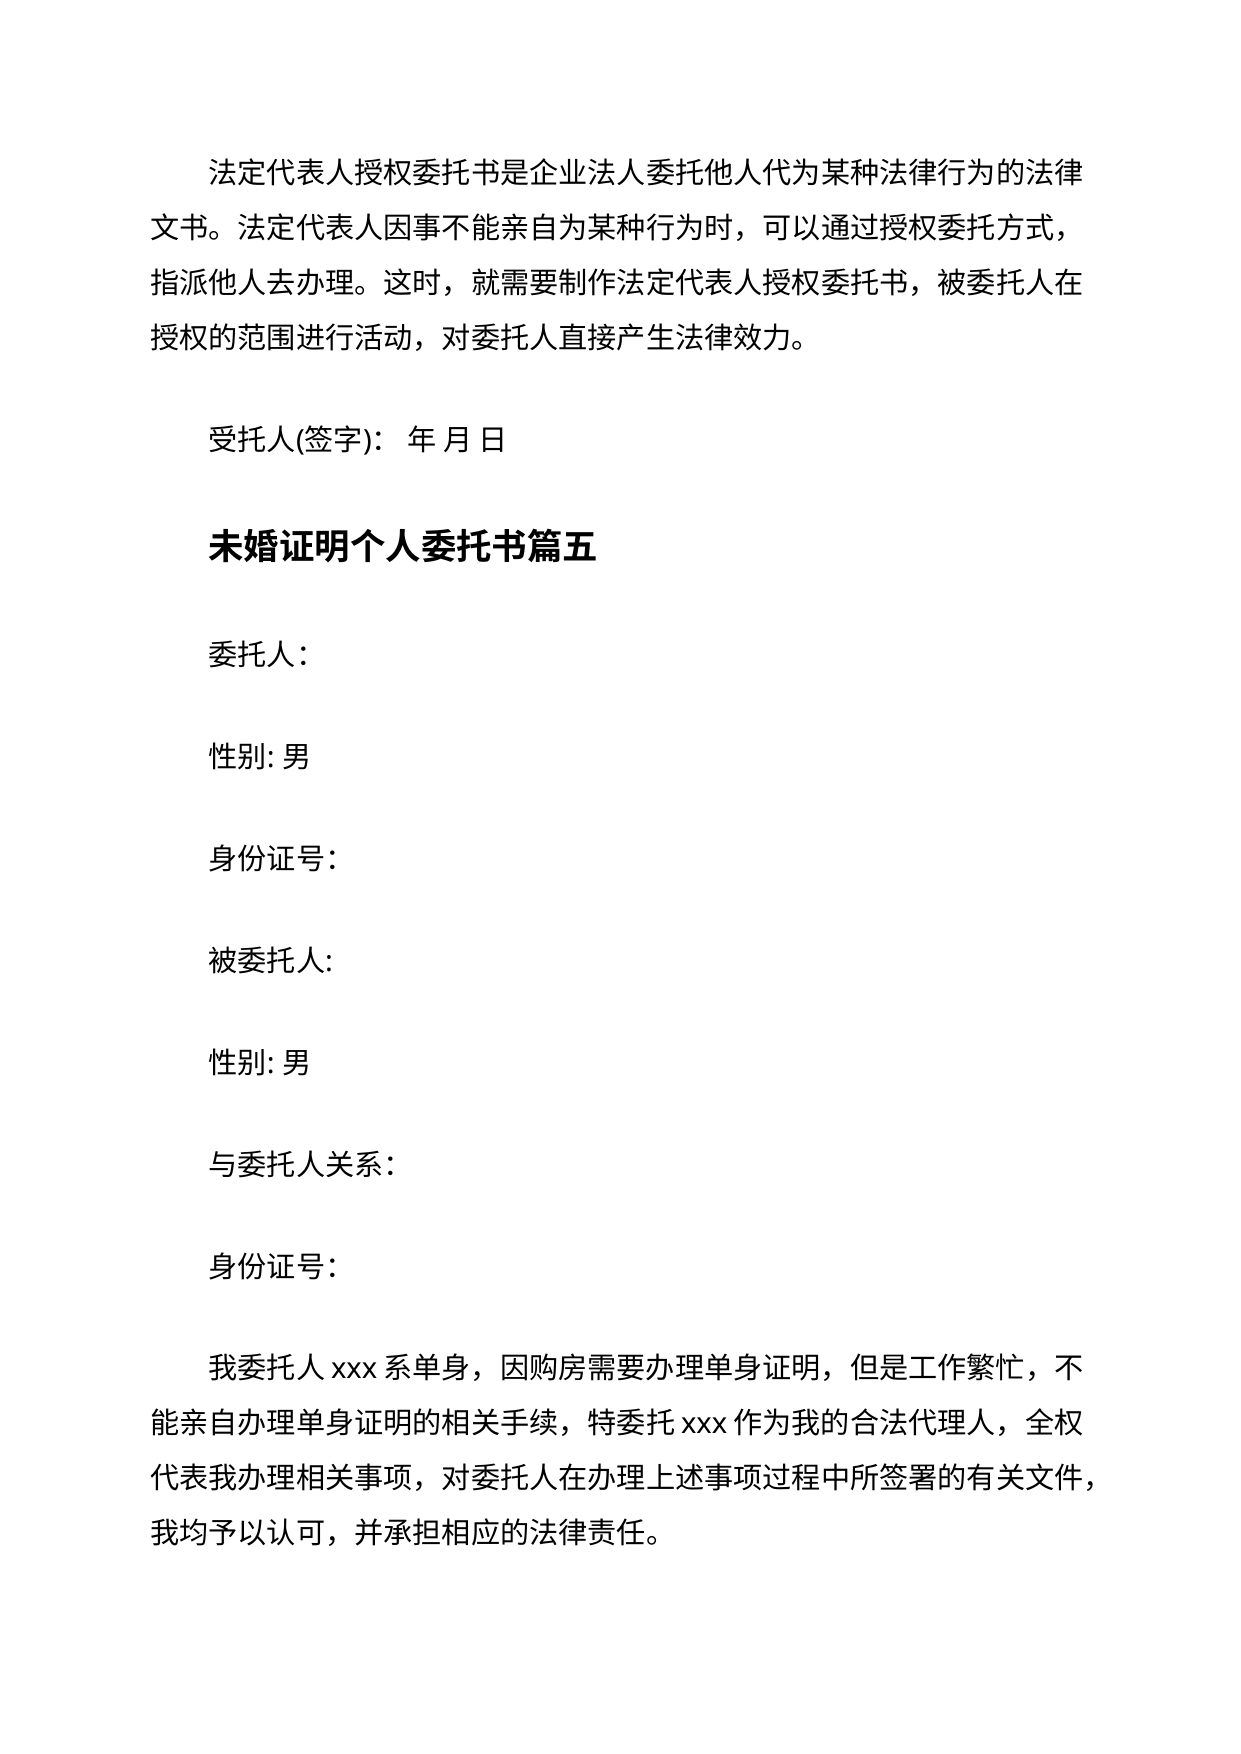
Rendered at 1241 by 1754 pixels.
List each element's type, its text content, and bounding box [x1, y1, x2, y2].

text 性别: 男 [150, 1039, 1090, 1082]
text 身份证号： [150, 836, 1090, 878]
text 被委托人: [150, 937, 1090, 980]
text 我委托人xxx系单身，因购房需要办理单身证明，但是工作繁忙，不能亲自办理单身证明的相关手续，特委托xxx作为我的合法代理人，全权代表我办理相关事项，对委托人在办理上述事项过程中所签署的有关文件，我均予以认可，并承担相应的法律责任。 [150, 1345, 1090, 1552]
text 委托人： [150, 632, 1090, 674]
text 与委托人关系： [150, 1141, 1090, 1184]
text 法定代表人授权委托书是企业法人委托他人代为某种法律行为的法律文书。法定代表人因事不能亲自为某种行为时，可以通过授权委托方式，指派他人去办理。这时，就需要制作法定代表人授权委托书，被委托人在授权的范围进行活动，对委托人直接产生法律效力。 [150, 150, 1090, 357]
text 性别: 男 [150, 734, 1090, 776]
text 身份证号： [150, 1243, 1090, 1285]
text 未婚证明个人委托书篇五 [150, 518, 1090, 570]
text 受托人(签字)： 年 月 日 [150, 416, 1090, 459]
